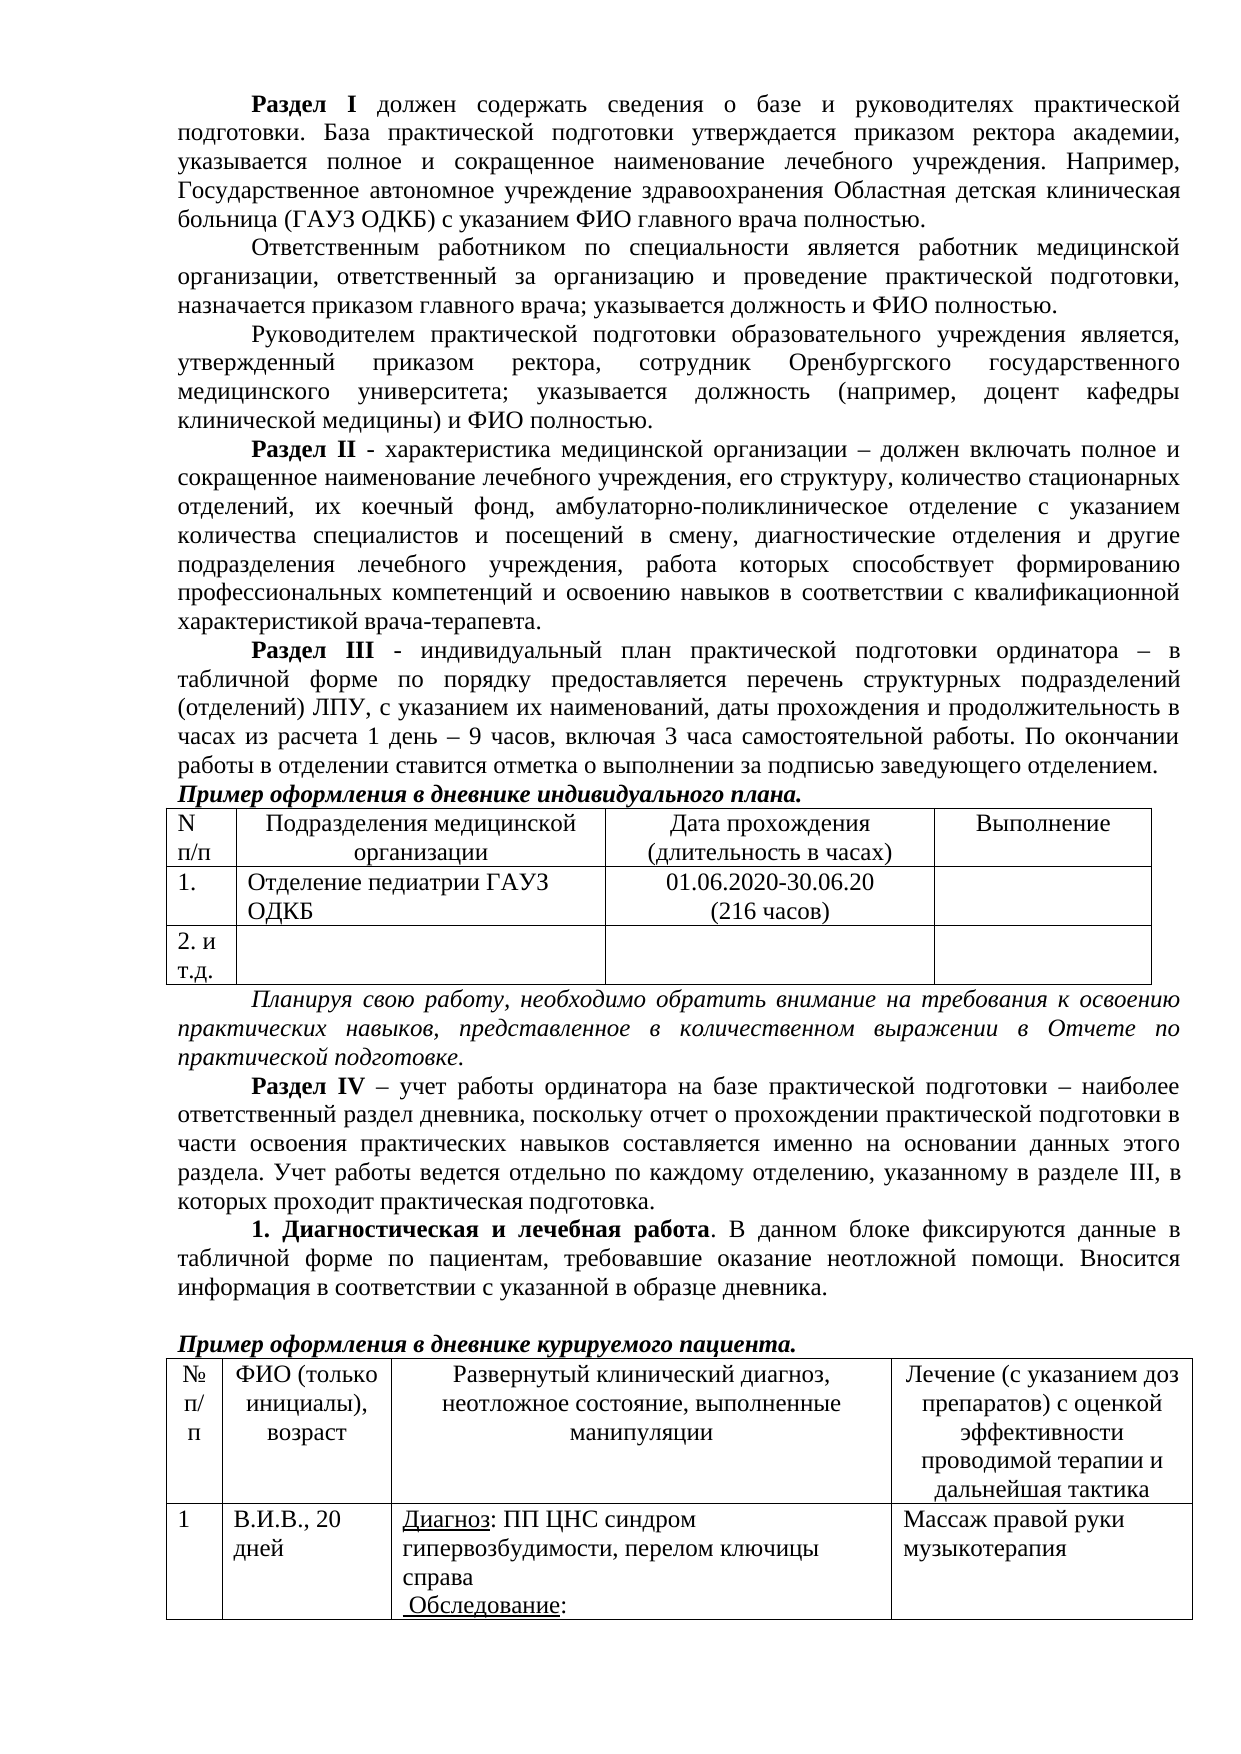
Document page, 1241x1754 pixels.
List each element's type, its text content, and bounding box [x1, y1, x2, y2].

text Пример оформления в дневнике курируемого пациента. [177, 1329, 1181, 1358]
table_cell [606, 926, 934, 983]
table_header Развернутый клинический диагноз, неотложное состояние, выполненные манипуляции [392, 1359, 891, 1503]
text 1. Диагностическая и лечебная работа. В данном блоке фиксируются данные в табличной форме по пациентам, требовавшие оказание неотложной помощи. Вносится информация в соответствии с указанной в образце дневника. [177, 1214, 1181, 1301]
table_cell [237, 926, 605, 983]
table_header № п/п [167, 1359, 222, 1503]
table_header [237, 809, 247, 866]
table_cell 2. и т.д. [167, 926, 236, 983]
text Раздел IV – учет работы ординатора на базе практической подготовки – наиболее ответственный раздел дневника, поскольку отчет о прохождении практической подготовки в части освоения практических навыков составляется именно на основании данных этого раздела. Учет работы ведется отдельно по каждому отделению, указанному в разделе III, в которых проходит практическая подготовка. [177, 1071, 1181, 1214]
table_header N п/п [167, 809, 236, 866]
table_cell [935, 867, 1151, 925]
table_header Дата прохождения (длительность в часах) [606, 809, 934, 866]
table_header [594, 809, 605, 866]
text Раздел I должен содержать сведения о базе и руководителях практической подготовки. База практической подготовки утверждается приказом ректора академии, указывается полное и сокращенное наименование лечебного учреждения. Например, Государственное автономное учреждение здравоохранения Областная детская клиническая больница (ГАУЗ ОДКБ) с указанием ФИО главного врача полностью. [177, 89, 1181, 232]
table_cell [935, 926, 1151, 983]
text Раздел III - индивидуальный план практической подготовки ординатора – в табличной форме по порядку предоставляется перечень структурных подразделений (отделений) ЛПУ, с указанием их наименований, даты прохождения и продолжительность в часах из расчета 1 день – 9 часов, включая 3 часа самостоятельной работы. По окончании работы в отделении ставится отметка о выполнении за подписью заведующего отделением. [177, 635, 1181, 779]
text Раздел II - характеристика медицинской организации – должен включать полное и сокращенное наименование лечебного учреждения, его структуру, количество стационарных отделений, их коечный фонд, амбулаторно-поликлиническое отделение с указанием количества специалистов и посещений в смену, диагностические отделения и другие подразделения лечебного учреждения, работа которых способствует формированию профессиональных компетенций и освоению навыков в соответствии с квалификационной характеристикой врача-терапевта. [177, 434, 1181, 635]
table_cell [392, 1504, 891, 1619]
table_header Лечение (с указанием доз препаратов) с оценкой эффективности проводимой терапии и дальнейшая тактика [892, 1359, 1192, 1503]
text Руководителем практической подготовки образовательного учреждения является, утвержденный приказом ректора, сотрудник Оренбургского государственного медицинского университета; указывается должность (например, доцент кафедры клинической медицины) и ФИО полностью. [177, 319, 1181, 434]
table_cell 01.06.2020-30.06.20 (216 часов) [606, 867, 934, 925]
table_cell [892, 1504, 1192, 1619]
text Ответственным работником по специальности является работник медицинской организации, ответственный за организацию и проведение практической подготовки, назначается приказом главного врача; указывается должность и ФИО полностью. [177, 232, 1181, 319]
table_cell 1 [167, 1504, 222, 1619]
table_header Выполнение [935, 809, 1151, 866]
text Планируя свою работу, необходимо обратить внимание на требования к освоению практических навыков, представленное в количественном выражении в Отчете по практической подготовке. [177, 984, 1181, 1071]
table_header ФИО (только инициалы), возраст [223, 1359, 391, 1503]
table_cell 1. [167, 867, 236, 925]
table_cell В.И.В., 20 дней [223, 1504, 391, 1619]
text Пример оформления в дневнике индивидуального плана. [177, 779, 1181, 807]
